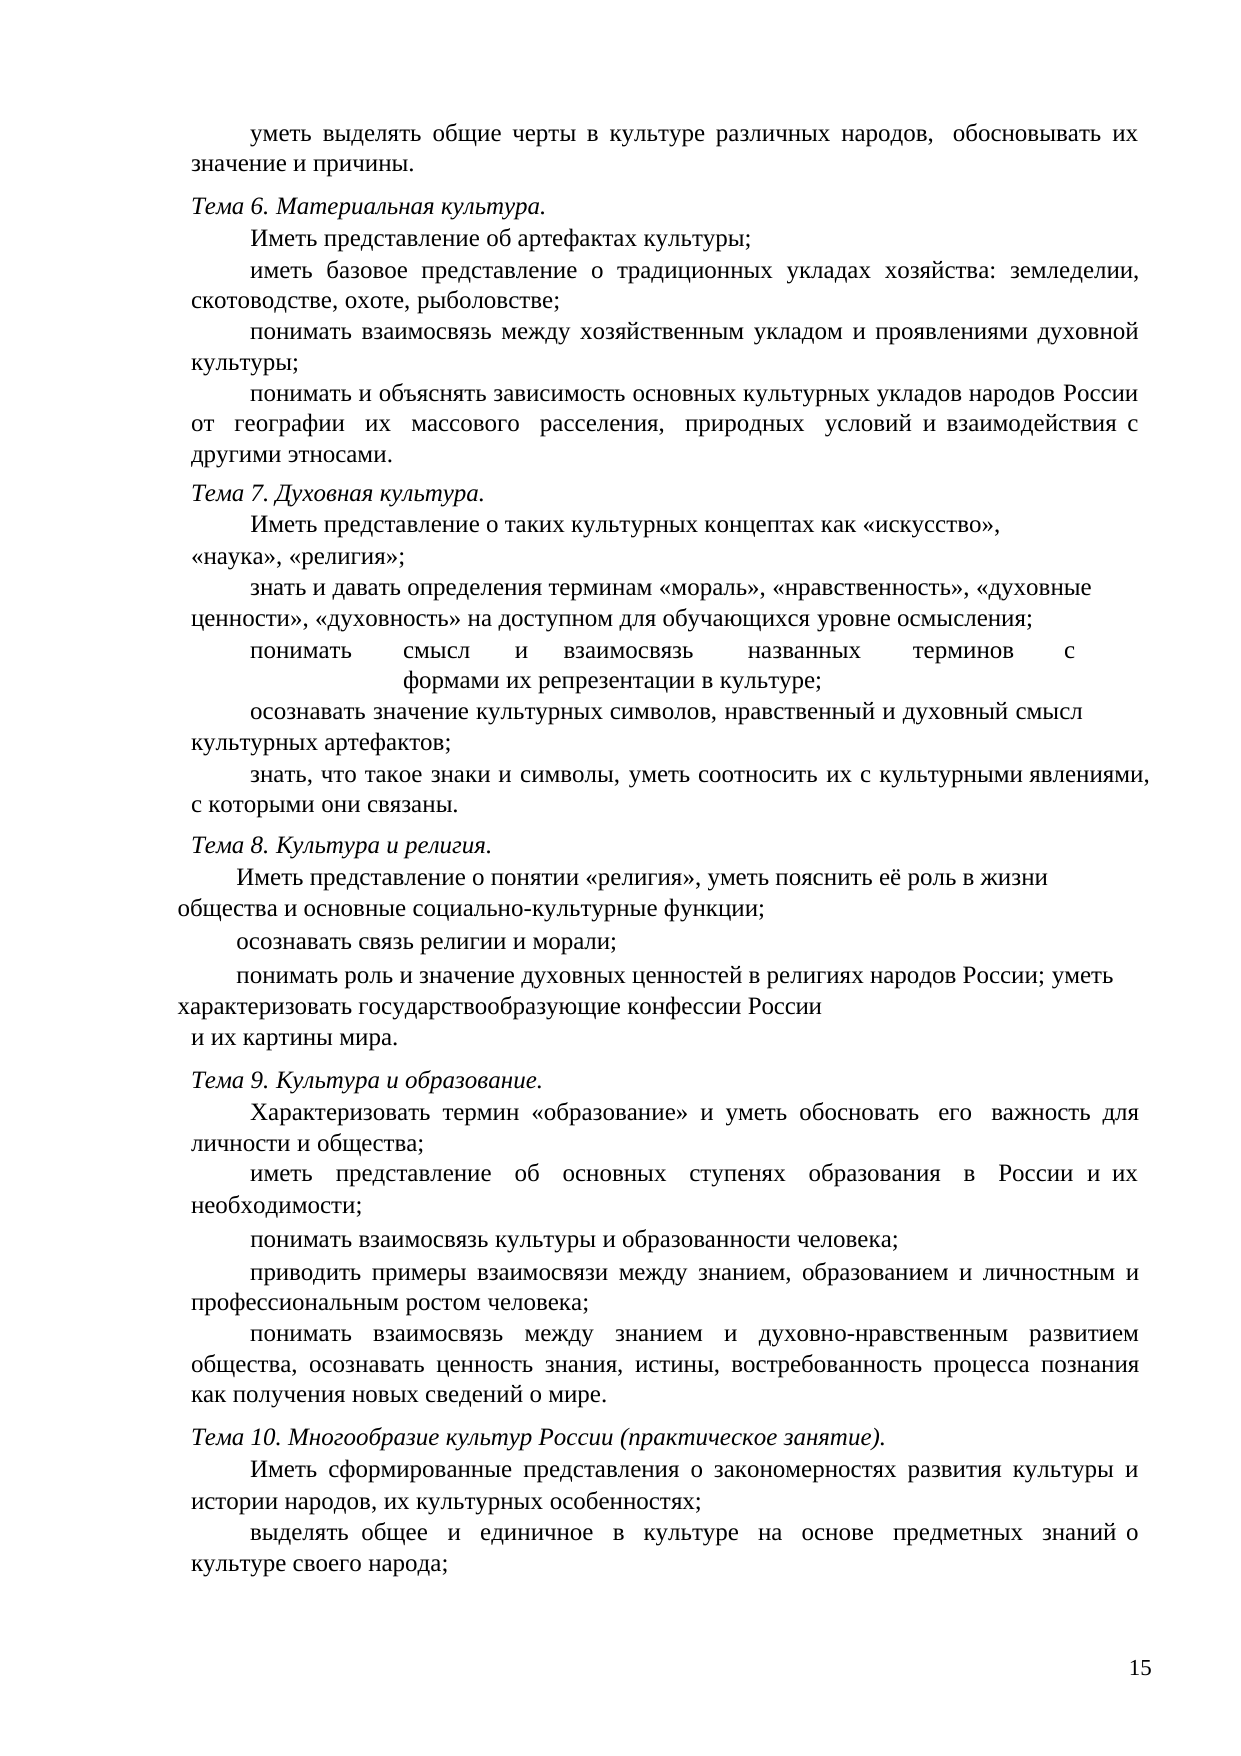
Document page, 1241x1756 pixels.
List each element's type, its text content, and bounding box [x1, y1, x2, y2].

text знать, что такое знаки и символы, уметь соотносить их с культурными явлениями, с которыми они связаны. [191, 759, 1152, 818]
text понимать и объяснять зависимость основных культурных укладов народов России от географии их массового расселения, природных условий и взаимодействия с другими этносами. [191, 378, 1138, 468]
text понимать смысл и взаимосвязь названных терминов с формами их репрезентации в культуре; [191, 635, 1139, 694]
text осознавать значение культурных символов, нравственный и духовный смысл культурных артефактов; [191, 696, 1152, 756]
text Тема 7. Духовная культура. [191, 478, 1152, 506]
text и их картины мира. [191, 1022, 1152, 1051]
text Иметь представление об артефактах культуры; [250, 223, 1152, 252]
text Характеризовать термин «образование» и уметь обосновать его важность для личности и общества; [191, 1097, 1139, 1157]
text Иметь представление о понятии «религия», уметь пояснить её роль в жизни общества и основные социально-культурные функции; [177, 862, 1139, 921]
text Тема 9. Культура и образование. [191, 1065, 1152, 1094]
text приводить примеры взаимосвязи между знанием, образованием и личностным и профессиональным ростом человека; [191, 1257, 1139, 1316]
text уметь выделять общие черты в культуре различных народов, обосновывать их значение и причины. [191, 118, 1138, 177]
text иметь представление об основных ступенях образования в России и их необходимости; [191, 1158, 1138, 1219]
text выделять общее и единичное в культуре на основе предметных знаний о культуре своего народа; [191, 1517, 1139, 1576]
text «наука», «религия»; [191, 541, 1152, 569]
text осознавать связь религии и морали; [177, 926, 1139, 955]
text иметь базовое представление о традиционных укладах хозяйства: земледелии, скотоводстве, охоте, рыболовстве; [191, 255, 1140, 314]
text понимать взаимосвязь между знанием и духовно-нравственным развитием общества, осознавать ценность знания, истины, востребованность процесса познания как получения новых сведений о мире. [191, 1318, 1140, 1408]
text понимать роль и значение духовных ценностей в религиях народов России; уметь характеризовать государствообразующие конфессии России [177, 960, 1139, 1019]
text знать и давать определения терминам «мораль», «нравственность», «духовные ценности», «духовность» на доступном для обучающихся уровне осмысления; [191, 572, 1152, 632]
text Иметь сформированные представления о закономерностях развития культуры и истории народов, их культурных особенностях; [191, 1454, 1138, 1514]
text Тема 6. Материальная культура. [191, 191, 1152, 220]
text Иметь представление о таких культурных концептах как «искусство», [250, 509, 1152, 538]
text Тема 8. Культура и религия. [191, 830, 1152, 859]
text понимать взаимосвязь культуры и образованности человека; [250, 1222, 1152, 1254]
text Тема 10. Многообразие культур России (практическое занятие). [191, 1422, 1152, 1451]
text понимать взаимосвязь между хозяйственным укладом и проявлениями духовной культуры; [191, 316, 1139, 375]
